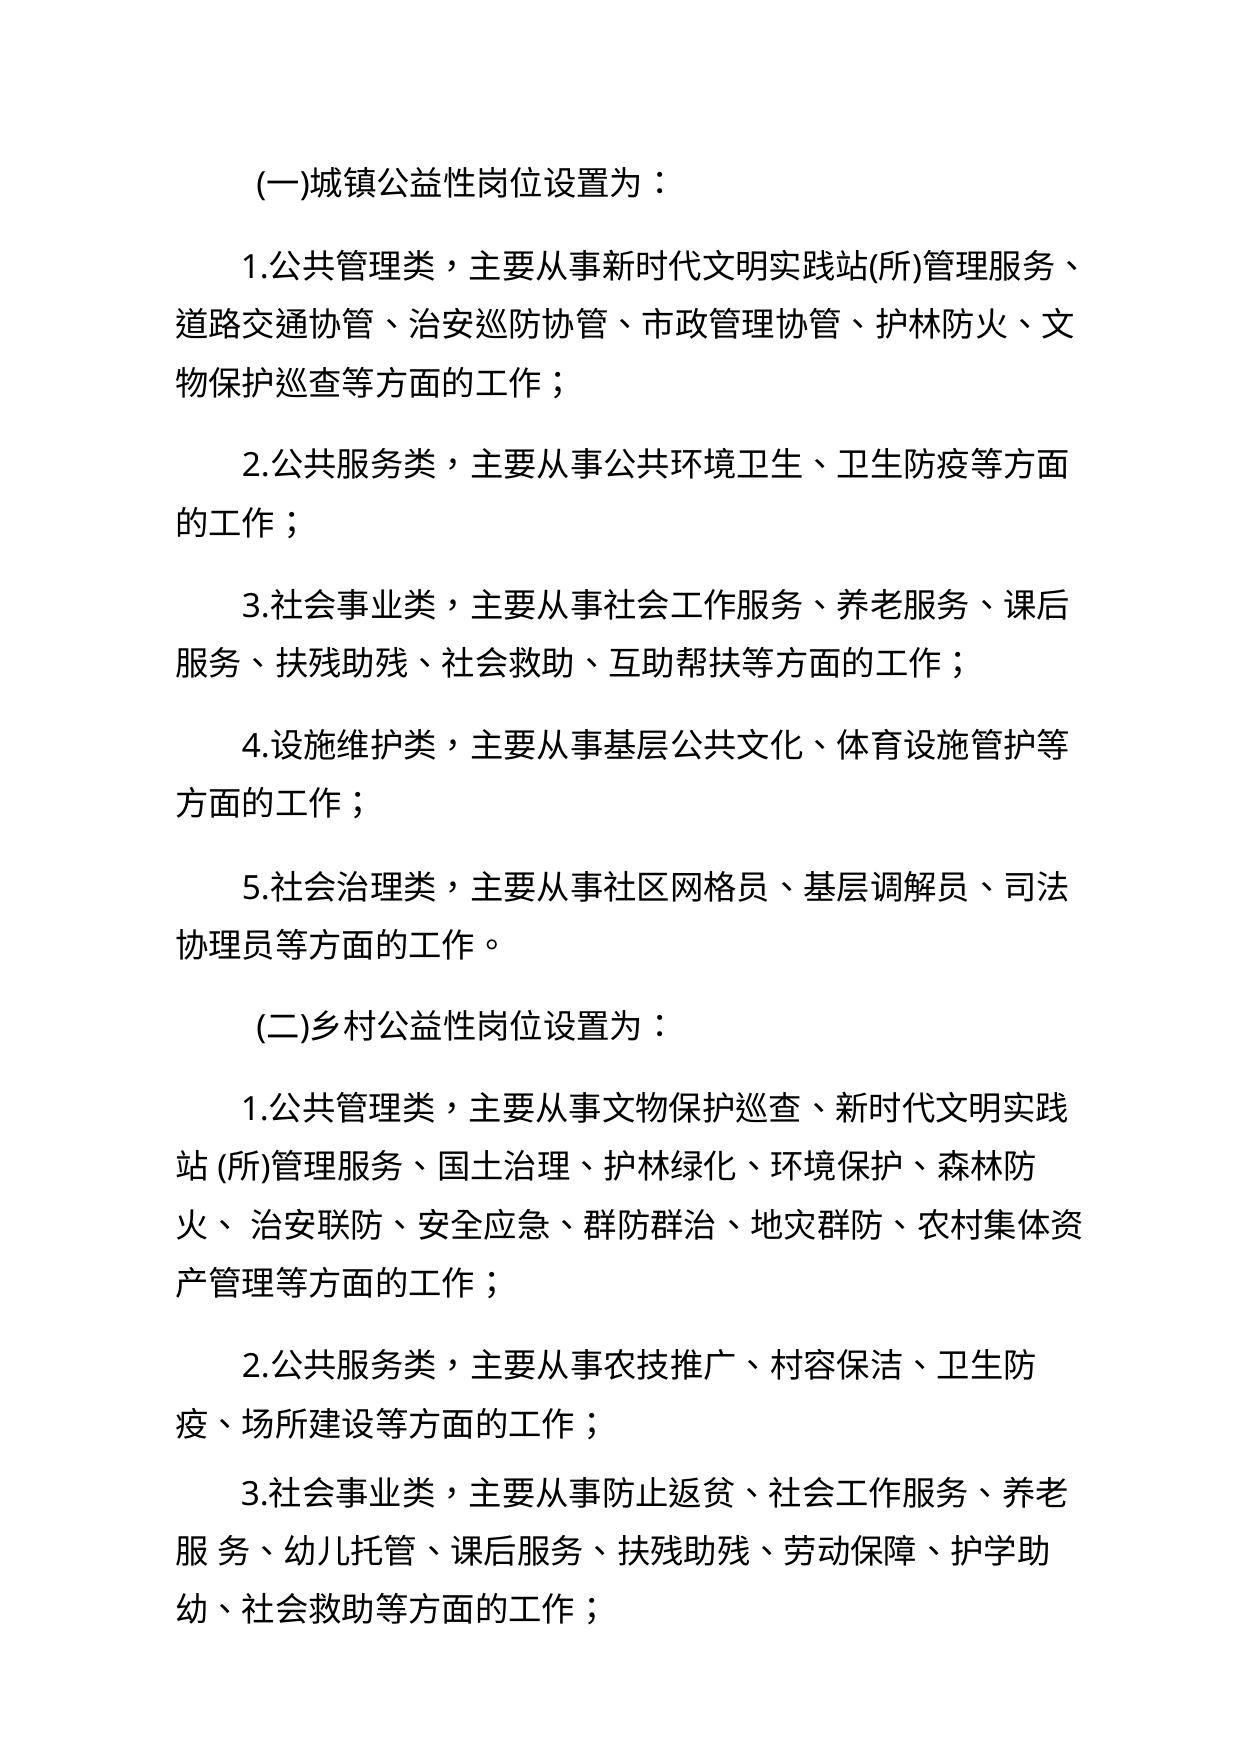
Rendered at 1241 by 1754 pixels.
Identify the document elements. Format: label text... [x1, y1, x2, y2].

text 4.设施维护类，主要从事基层公共文化、体育设施管护等方面的工作； [175, 711, 1101, 827]
text 1.公共管理类，主要从事文物保护巡查、新时代文明实践站 (所)管理服务、国土治理、护林绿化、环境保护、森林防火、 治安联防、安全应急、群防群治、地灾群防、农村集体资产管理等方面的工作； [175, 1074, 1087, 1307]
text 3.社会事业类，主要从事防止返贫、社会工作服务、养老服 务、幼儿托管、课后服务、扶残助残、劳动保障、护学助幼、社会救助等方面的工作； [175, 1458, 1072, 1633]
text 2.公共服务类，主要从事农技推广、村容保洁、卫生防疫、场所建设等方面的工作； [175, 1331, 1101, 1448]
text 3.社会事业类，主要从事社会工作服务、养老服务、课后服务、扶残助残、社会救助、互助帮扶等方面的工作； [175, 571, 1101, 687]
text 2.公共服务类，主要从事公共环境卫生、卫生防疫等方面的工作； [175, 430, 1101, 547]
text 5.社会治理类，主要从事社区网格员、基层调解员、司法协理员等方面的工作。 [175, 853, 1101, 969]
text 1.公共管理类，主要从事新时代文明实践站(所)管理服务、 道路交通协管、治安巡防协管、市政管理协管、护林防火、文物保护巡查等方面的工作； [175, 232, 1101, 407]
text (一)城镇公益性岗位设置为： [256, 149, 1101, 207]
text (二)乡村公益性岗位设置为： [256, 992, 1101, 1051]
